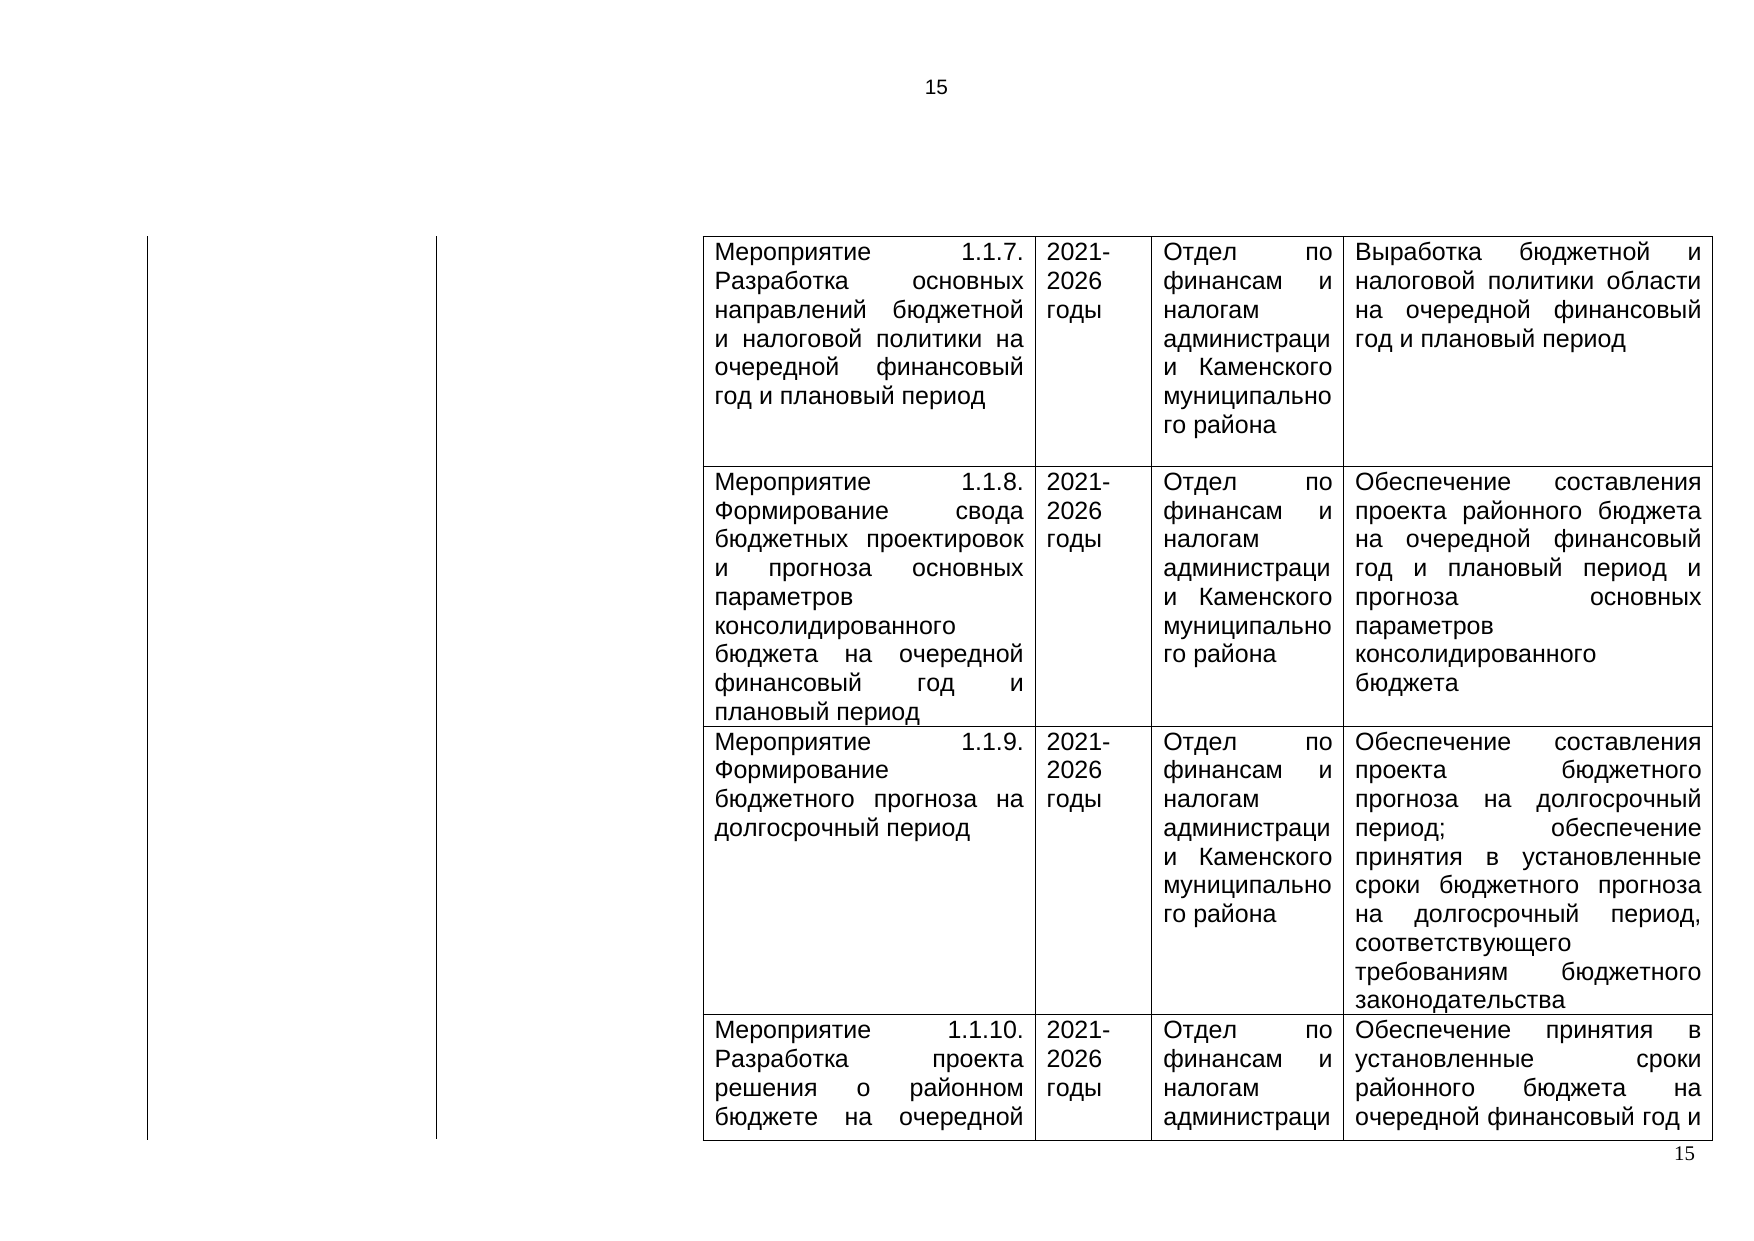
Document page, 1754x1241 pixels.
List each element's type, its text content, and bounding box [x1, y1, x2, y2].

table_cell Обеспечение составления проекта бюджетного прогноза на долгосрочный период; обеспечение принятия в установленные сроки бюджетного прогноза на долгосрочный период, соответствующего требованиям бюджетного законодательства [1344, 727, 1712, 1014]
table_cell 2021-2026 годы [1036, 727, 1151, 1014]
table_cell Отдел по финансам и налогам администрации Каменского муниципального района [1152, 727, 1343, 1014]
table_cell 2021-2026 годы [1036, 237, 1151, 466]
table_cell Отдел по финансам и налогам администрации Каменского муниципального района [1152, 467, 1343, 726]
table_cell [1152, 237, 1343, 466]
table_cell Мероприятие 1.1.7. Разработка основных направлений бюджетной и налоговой политики на очередной финансовый год и плановый период [704, 237, 1035, 466]
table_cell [1152, 1015, 1343, 1140]
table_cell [704, 1015, 1035, 1140]
table_cell Выработка бюджетной и налоговой политики области на очередной финансовый год и плановый период [1344, 237, 1712, 466]
table_cell Мероприятие 1.1.9. Формирование бюджетного прогноза на долгосрочный период [704, 727, 1035, 1014]
table_cell 2021-2026 годы [1036, 467, 1151, 726]
table_cell 2021-2026 годы [1036, 1015, 1151, 1140]
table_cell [1344, 1015, 1712, 1140]
table_cell Мероприятие 1.1.8. Формирование свода бюджетных проектировок и прогноза основных параметров консолидированного бюджета на очередной финансовый год и плановый период [704, 467, 1035, 726]
table_cell Обеспечение составления проекта районного бюджета на очередной финансовый год и плановый период и прогноза основных параметров консолидированного бюджета [1344, 467, 1712, 726]
